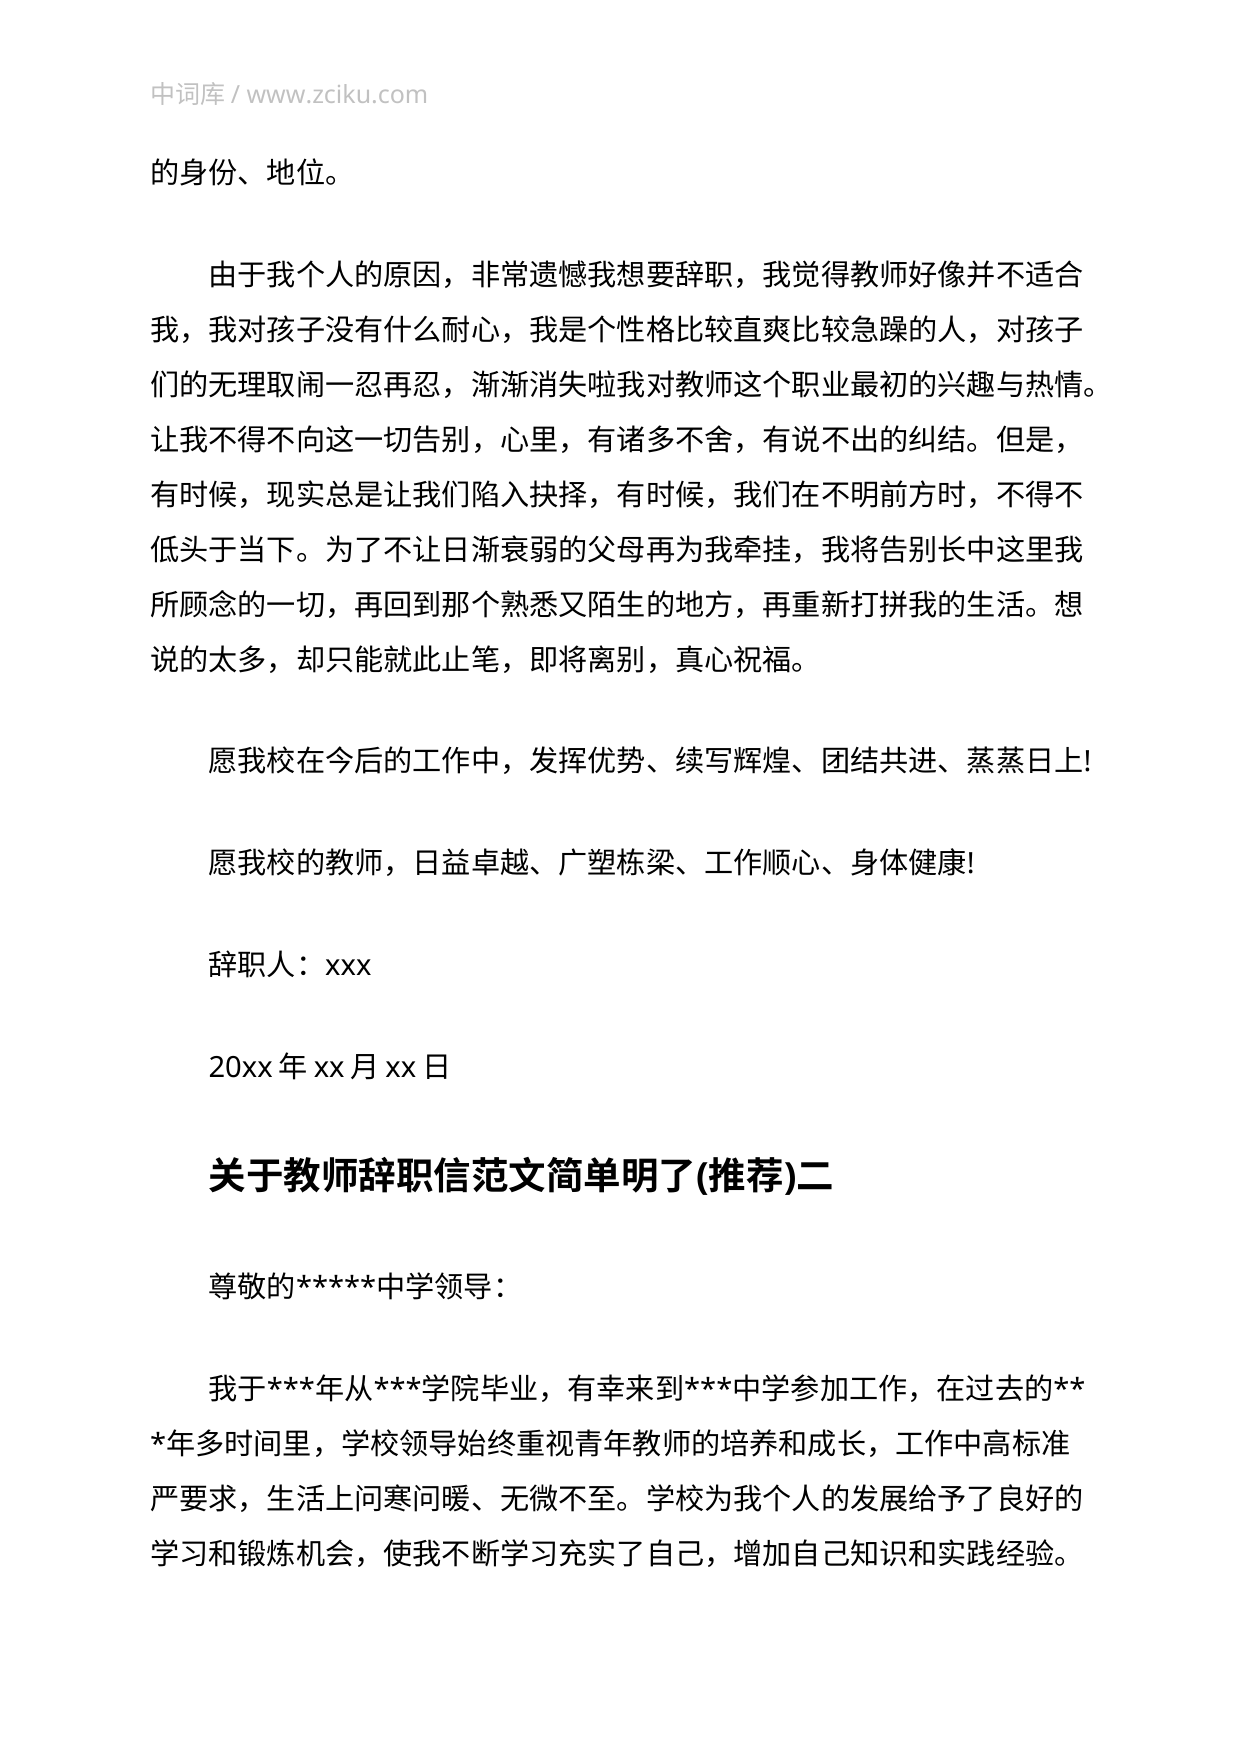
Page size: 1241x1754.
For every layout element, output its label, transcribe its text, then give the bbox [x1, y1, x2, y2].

text 20xx年xx月xx日 [150, 1044, 1090, 1086]
text 关于教师辞职信范文简单明了(推荐)二 [150, 1146, 1090, 1200]
text 愿我校在今后的工作中，发挥优势、续写辉煌、团结共进、蒸蒸日上! [150, 738, 1090, 780]
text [150, 150, 1090, 192]
text 愿我校的教师，日益卓越、广塑栋梁、工作顺心、身体健康! [150, 840, 1090, 882]
text 尊敬的*****中学领导： [150, 1263, 1090, 1306]
text 由于我个人的原因，非常遗憾我想要辞职，我觉得教师好像并不适合我，我对孩子没有什么耐心，我是个性格比较直爽比较急躁的人，对孩子们的无理取闹一忍再忍，渐渐消失啦我对教师这个职业最初的兴趣与热情。让我不得不向这一切告别，心里，有诸多不舍，有说不出的纠结。但是，有时候，现实总是让我们陷入抉择，有时候，我们在不明前方时，不得不低头于当下。为了不让日渐衰弱的父母再为我牵挂，我将告别长中这里我所顾念的一切，再回到那个熟悉又陌生的地方，再重新打拼我的生活。想说的太多，却只能就此止笔，即将离别，真心祝福。 [150, 252, 1090, 678]
text 辞职人：xxx [150, 942, 1090, 984]
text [150, 1365, 1090, 1572]
